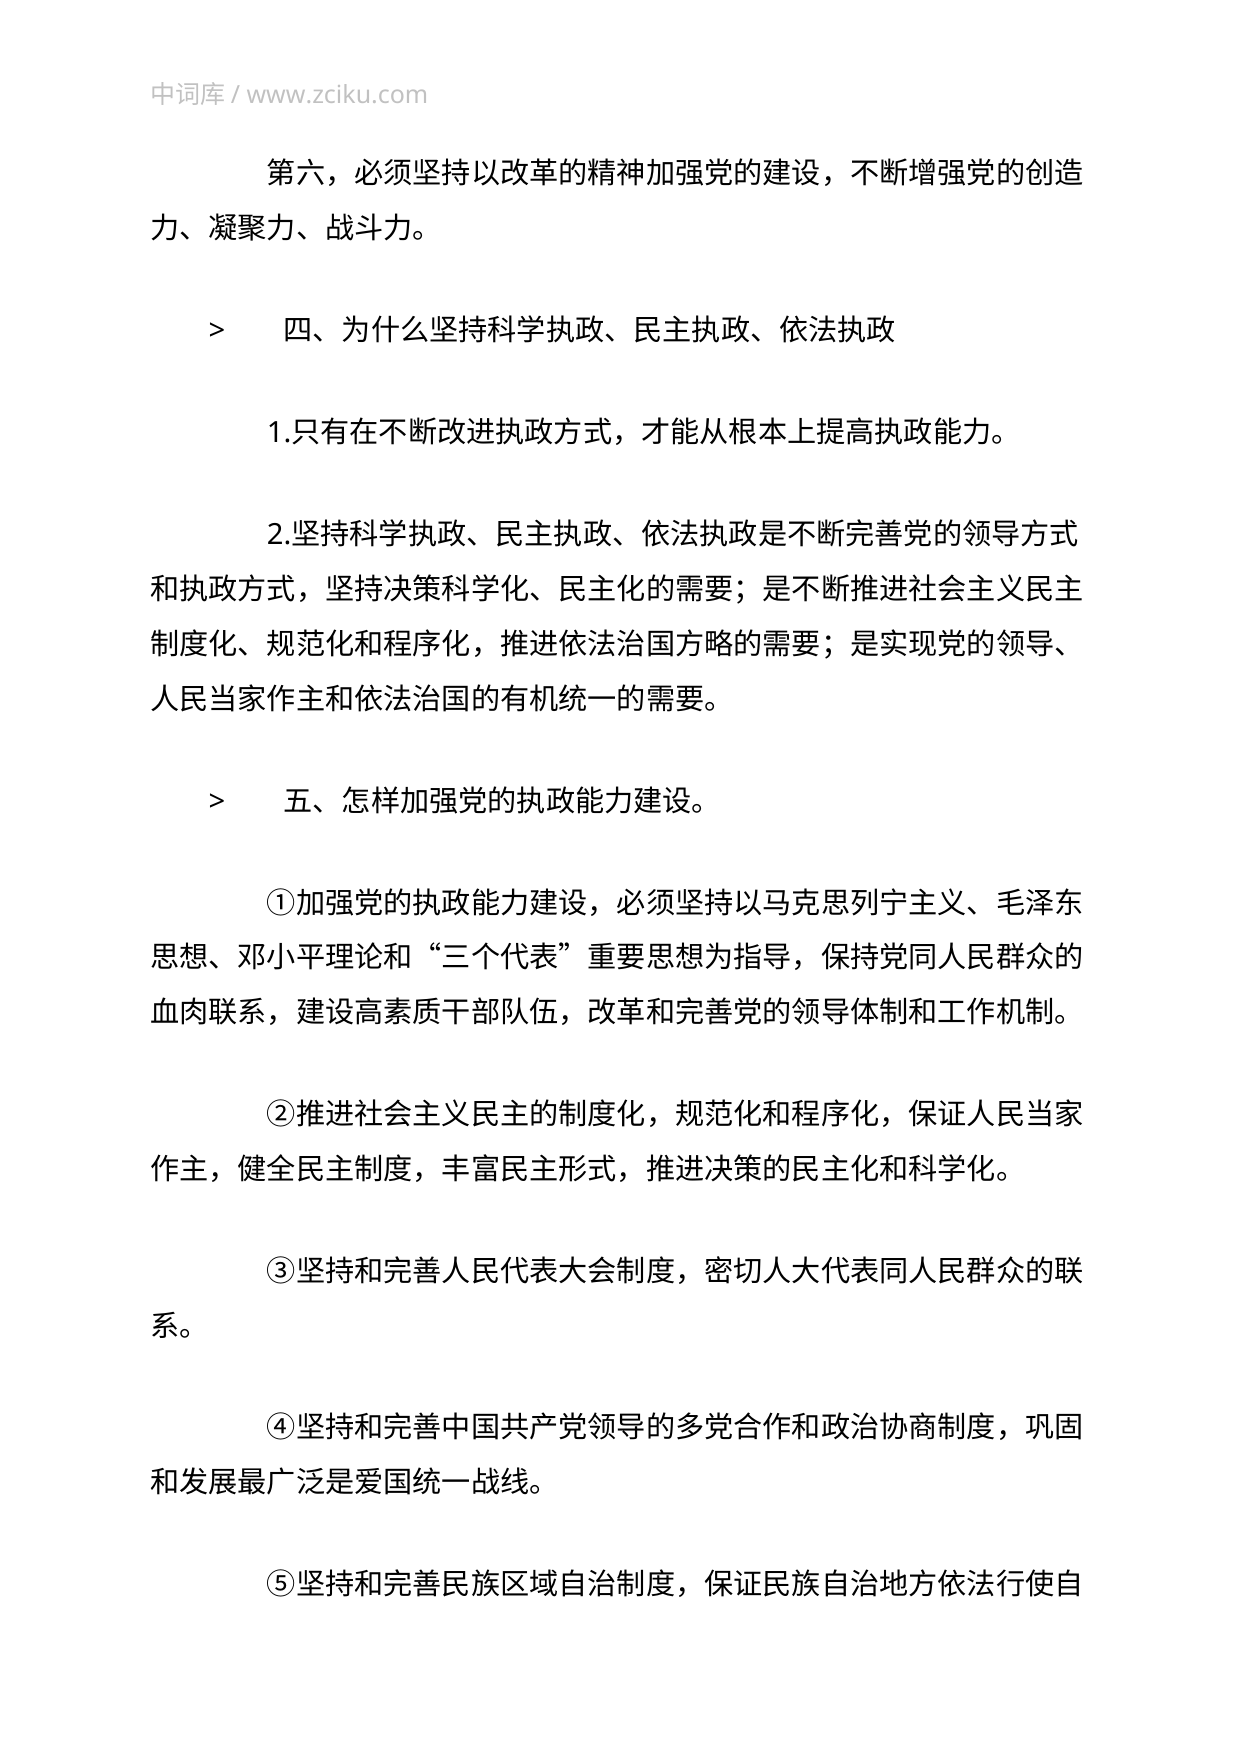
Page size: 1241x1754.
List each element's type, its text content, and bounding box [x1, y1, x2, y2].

text ②推进社会主义民主的制度化，规范化和程序化，保证人民当家作主，健全民主制度，丰富民主形式，推进决策的民主化和科学化。 [150, 1091, 1090, 1188]
text ③坚持和完善人民代表大会制度，密切人大代表同人民群众的联系。 [150, 1247, 1090, 1344]
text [150, 1561, 1090, 1603]
text > 五、怎样加强党的执政能力建设。 [150, 777, 1090, 819]
text 第六，必须坚持以改革的精神加强党的建设，不断增强党的创造力、凝聚力、战斗力。 [150, 150, 1090, 247]
text ①加强党的执政能力建设，必须坚持以马克思列宁主义、毛泽东思想、邓小平理论和“三个代表”重要思想为指导，保持党同人民群众的血肉联系，建设高素质干部队伍，改革和完善党的领导体制和工作机制。 [150, 879, 1090, 1031]
text 2.坚持科学执政、民主执政、依法执政是不断完善党的领导方式和执政方式，坚持决策科学化、民主化的需要；是不断推进社会主义民主制度化、规范化和程序化，推进依法治国方略的需要；是实现党的领导、人民当家作主和依法治国的有机统一的需要。 [150, 511, 1090, 718]
text 1.只有在不断改进执政方式，才能从根本上提高执政能力。 [150, 409, 1090, 451]
text > 四、为什么坚持科学执政、民主执政、依法执政 [150, 307, 1090, 349]
text ④坚持和完善中国共产党领导的多党合作和政治协商制度，巩固和发展最广泛是爱国统一战线。 [150, 1404, 1090, 1501]
